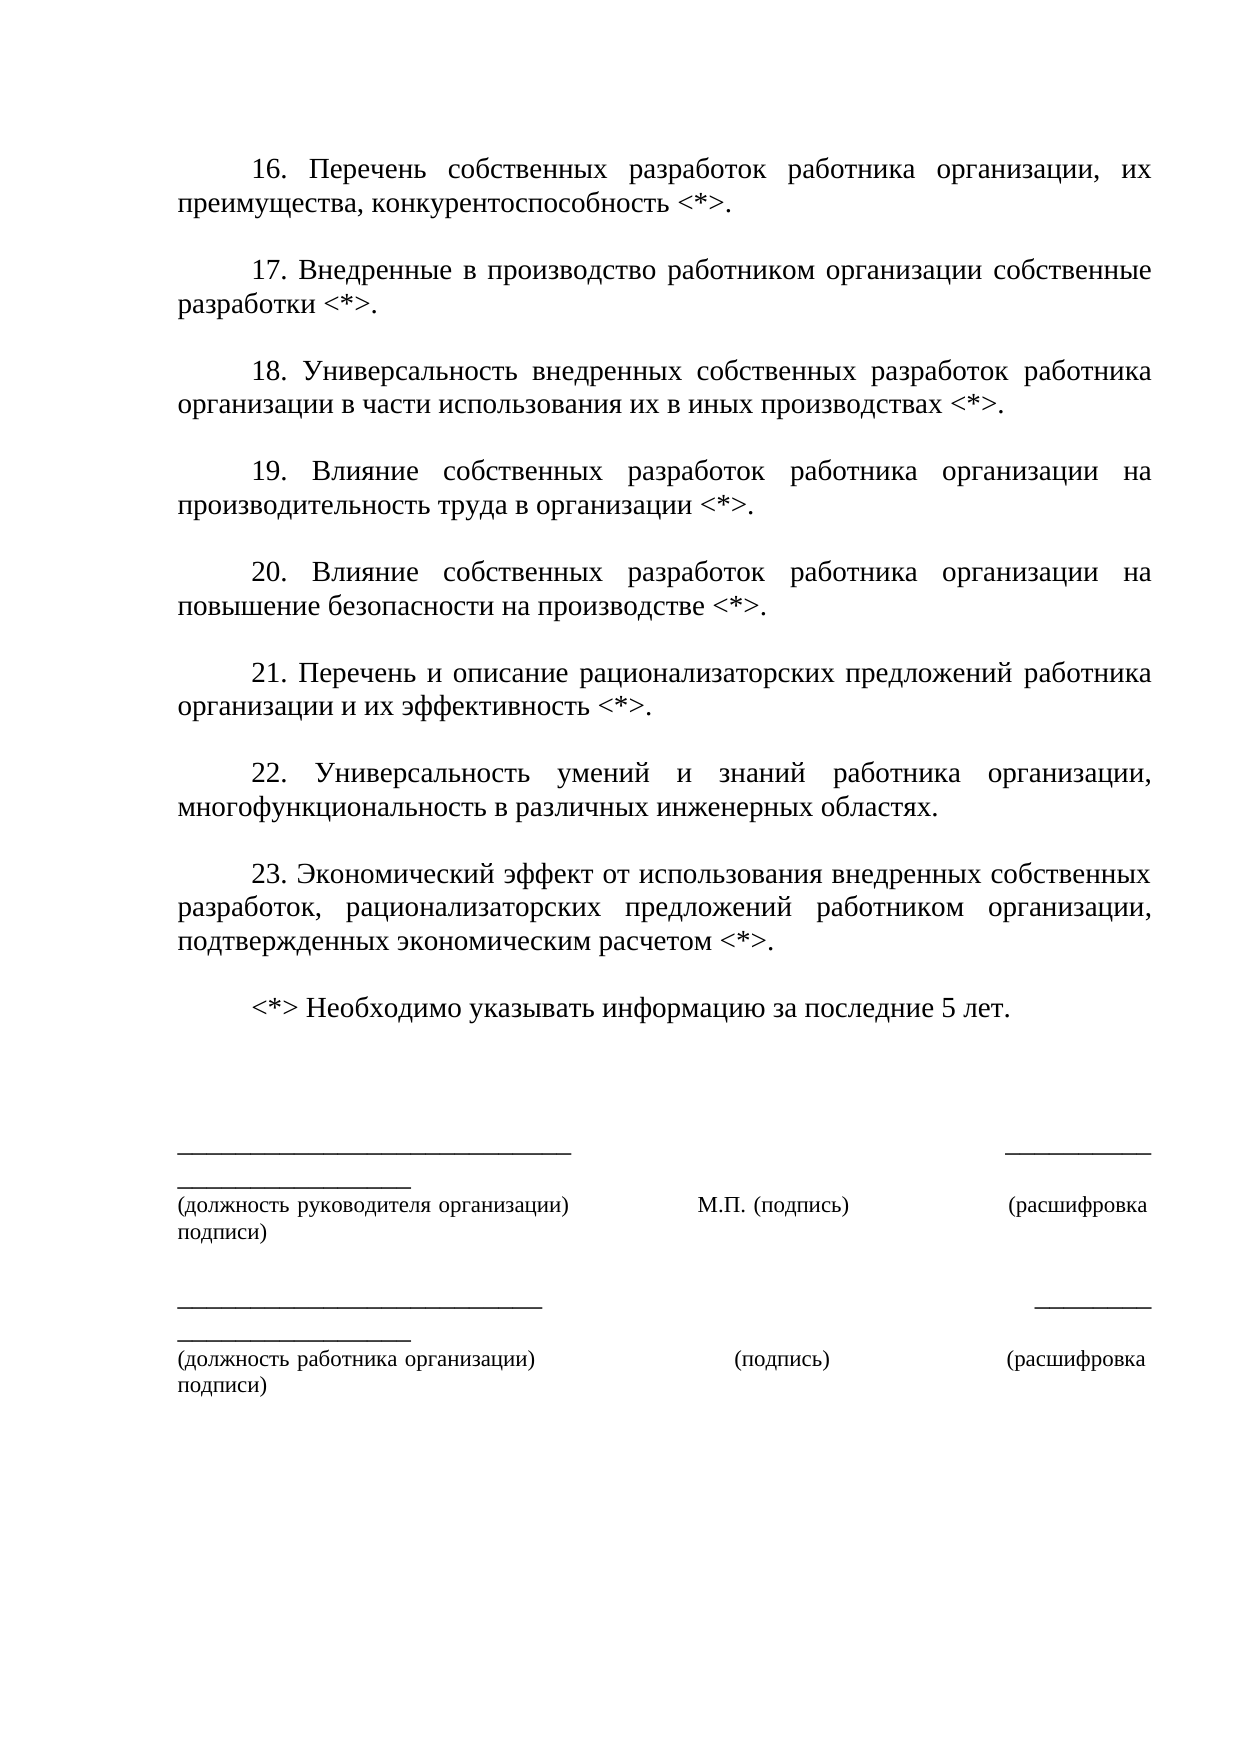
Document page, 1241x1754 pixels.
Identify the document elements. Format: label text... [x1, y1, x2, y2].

text 18. Универсальность внедренных собственных разработок работника организации в части использования их в иных производствах <*>. [177, 353, 1152, 420]
text 20. Влияние собственных разработок работника организации на повышение безопасности на производстве <*>. [177, 554, 1152, 621]
text 17. Внедренные в производство работником организации собственные разработки <*>. [177, 252, 1152, 319]
text (должность руководителя организации) М.П. (подпись) (расшифровка подписи) [177, 1191, 1152, 1244]
text (должность работника организации) (подпись) (расшифровка подписи) [177, 1345, 1152, 1397]
text 21. Перечень и описание рационализаторских предложений работника организации и их эффективность <*>. [177, 655, 1152, 722]
text ___________________________ __________ ________________ [177, 1124, 1152, 1191]
text 16. Перечень собственных разработок работника организации, их преимущества, конкурентоспособность <*>. [177, 152, 1152, 219]
text 22. Универсальность умений и знаний работника организации, многофункциональность в различных инженерных областях. [177, 755, 1152, 822]
text 19. Влияние собственных разработок работника организации на производительность труда в организации <*>. [177, 453, 1152, 521]
text <*> Необходимо указывать информацию за последние 5 лет. [177, 990, 1152, 1024]
text 23. Экономический эффект от использования внедренных собственных разработок, рационализаторских предложений работником организации, подтвержденных экономическим расчетом <*>. [177, 856, 1152, 957]
text _________________________ ________ ________________ [177, 1278, 1152, 1345]
